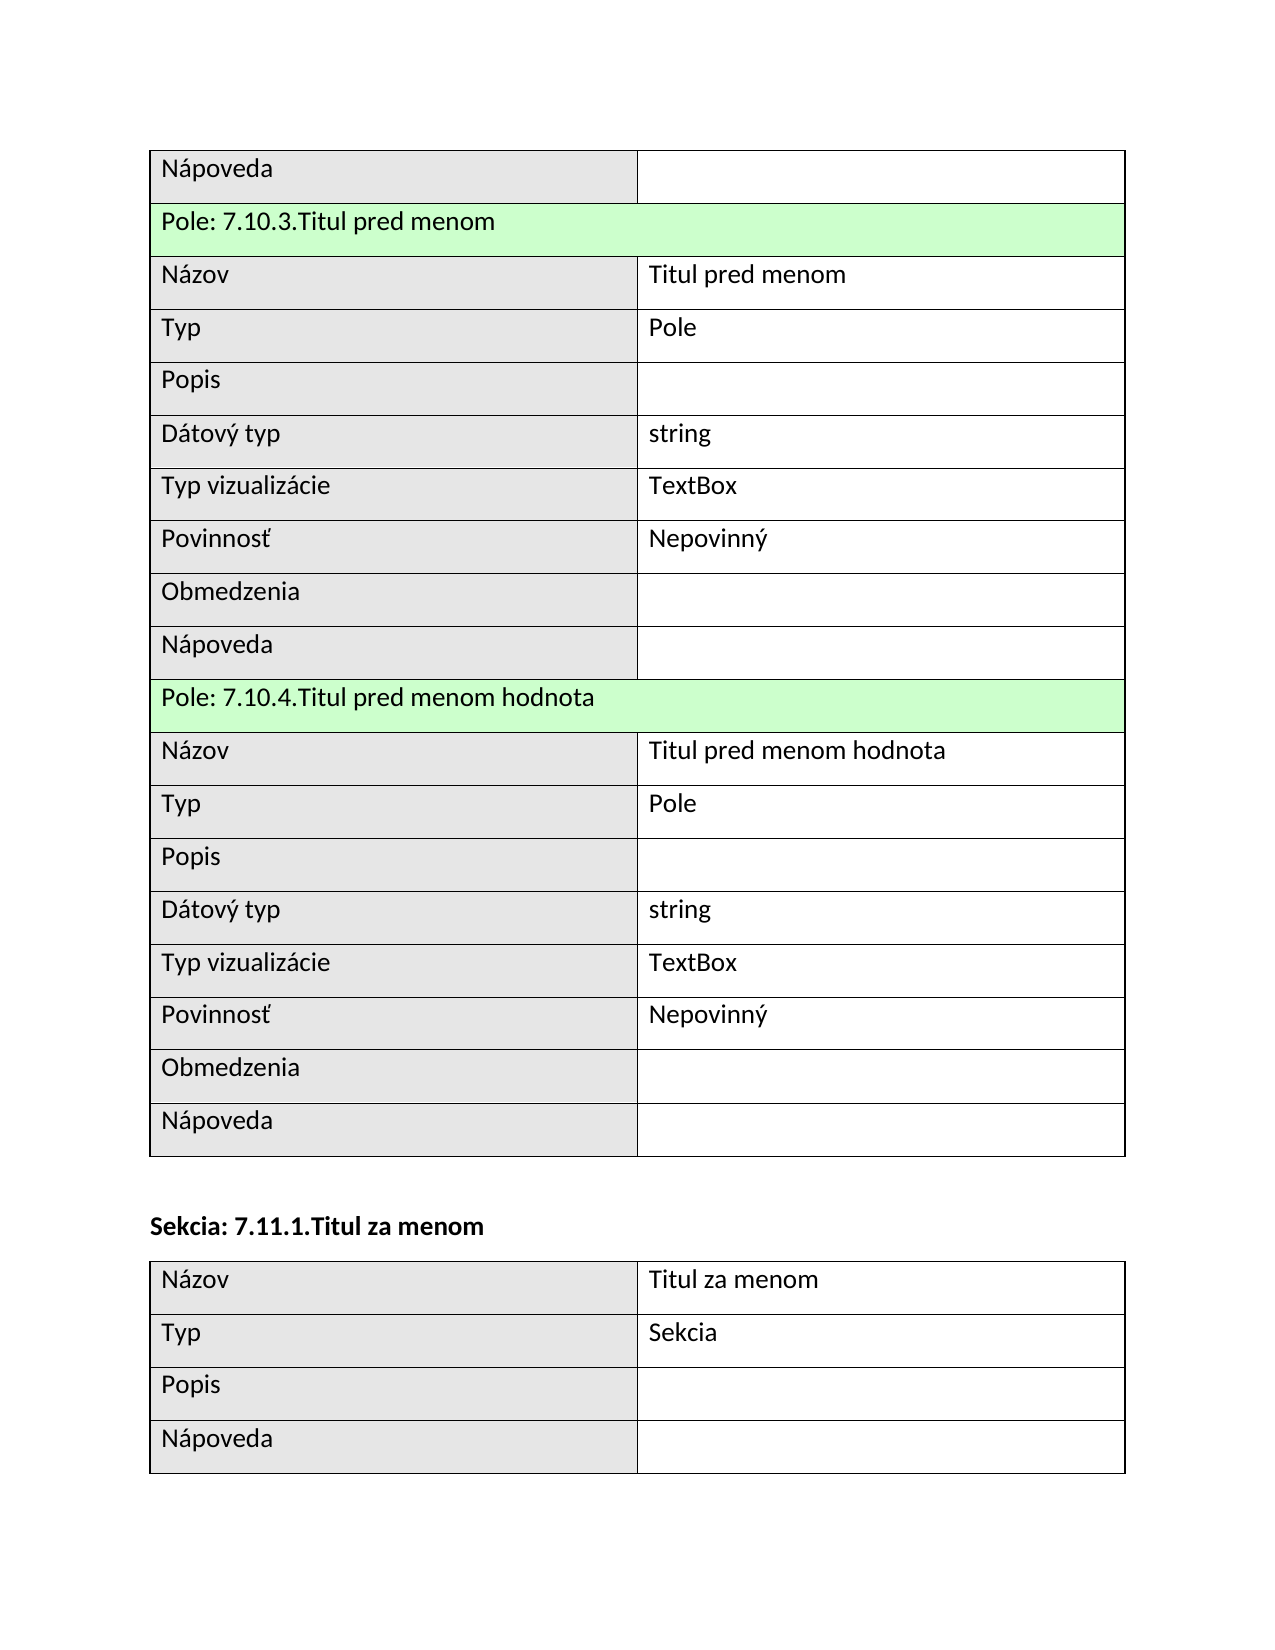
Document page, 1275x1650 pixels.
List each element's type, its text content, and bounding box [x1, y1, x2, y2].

table_cell Obmedzenia [151, 574, 637, 626]
table_cell Pole [638, 786, 1124, 838]
table_cell Dátový typ [151, 892, 637, 944]
table_cell Typ [151, 1315, 637, 1367]
table_cell [638, 839, 1124, 891]
table_cell TextBox [638, 945, 1124, 997]
table_cell Titul pred menom hodnota [638, 733, 1124, 785]
table_cell Dátový typ [151, 416, 637, 467]
table_cell Nepovinný [638, 521, 1124, 573]
table_cell Pole: 7.10.4.Titul pred menom hodnota [151, 680, 1124, 732]
table_cell Popis [151, 363, 637, 415]
table_cell [638, 574, 1124, 626]
table_cell [638, 1421, 1124, 1473]
table_cell TextBox [638, 469, 1124, 520]
table_cell [638, 1104, 1124, 1156]
table_cell Povinnosť [151, 521, 637, 573]
table_cell Nepovinný [638, 998, 1124, 1049]
table_cell Nápoveda [151, 151, 637, 203]
text Sekcia: 7.11.1.Titul za menom [150, 1209, 1125, 1242]
table_header Titul za menom [638, 1262, 1124, 1314]
table_cell string [638, 892, 1124, 944]
table_cell Popis [151, 839, 637, 891]
table_cell [638, 151, 1124, 203]
table_cell Názov [151, 257, 637, 309]
table_cell Nápoveda [151, 1421, 637, 1473]
table_cell string [638, 416, 1124, 467]
table_cell Názov [151, 733, 637, 785]
table_cell Titul pred menom [638, 257, 1124, 309]
table_cell Typ vizualizácie [151, 945, 637, 997]
table_header Názov [151, 1262, 637, 1314]
table_cell Nápoveda [151, 1104, 637, 1156]
table_cell Typ [151, 310, 637, 362]
table_cell [638, 627, 1124, 679]
table_cell Pole: 7.10.3.Titul pred menom [151, 204, 1124, 256]
table_cell Typ [151, 786, 637, 838]
table_cell Popis [151, 1368, 637, 1420]
table_cell [638, 1050, 1124, 1102]
table_cell [638, 363, 1124, 415]
table_cell Obmedzenia [151, 1050, 637, 1102]
table_cell Povinnosť [151, 998, 637, 1049]
table_cell Nápoveda [151, 627, 637, 679]
table_cell Typ vizualizácie [151, 469, 637, 520]
table_cell [638, 1368, 1124, 1420]
table_cell Pole [638, 310, 1124, 362]
table_cell Sekcia [638, 1315, 1124, 1367]
